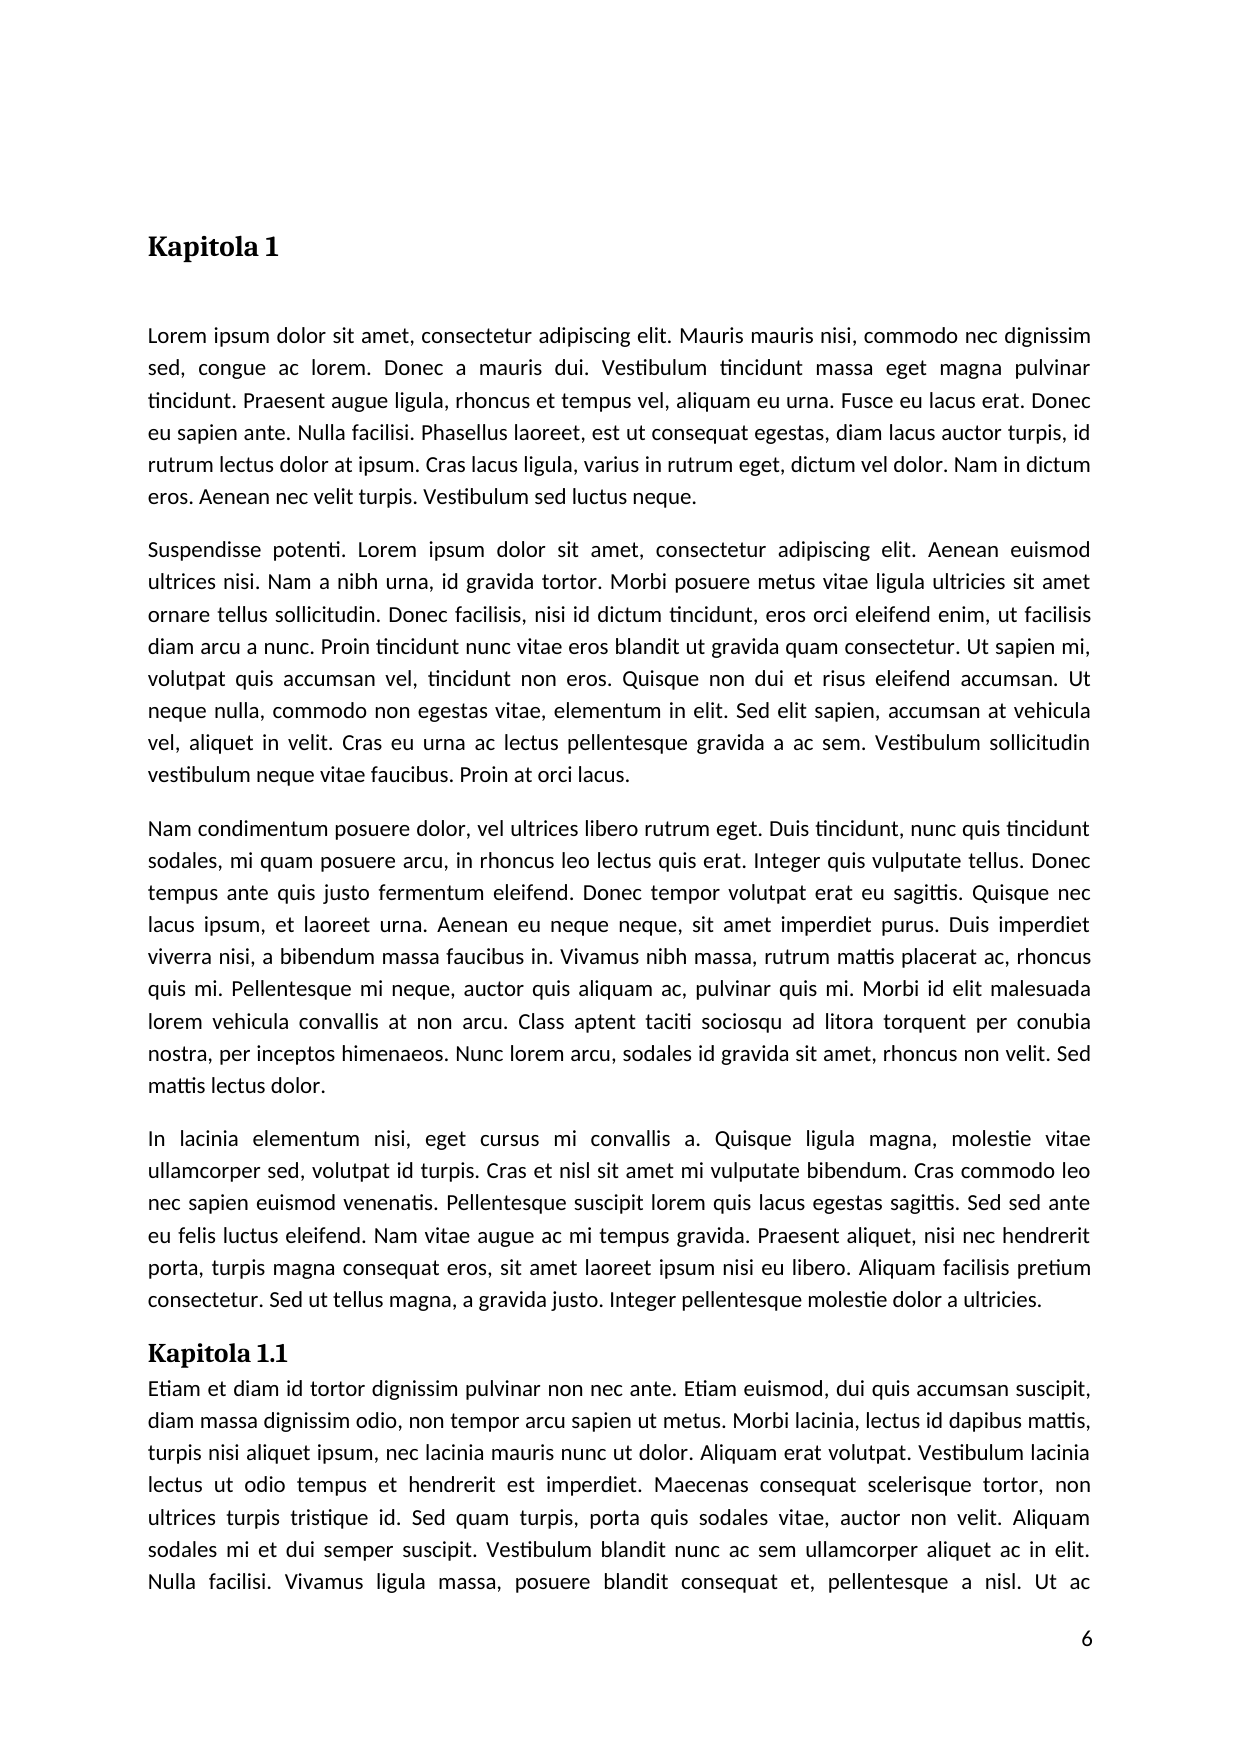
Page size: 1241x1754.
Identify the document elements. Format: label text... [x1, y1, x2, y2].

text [148, 1374, 1093, 1595]
subtitle Kapitola 1.1 [148, 1338, 1093, 1369]
text Lorem ipsum dolor sit amet, consectetur adipiscing elit. Mauris mauris nisi, commodo nec dignissim sed, congue ac lorem. Donec a mauris dui. Vestibulum tincidunt massa eget magna pulvinar tincidunt. Praesent augue ligula, rhoncus et tempus vel, aliquam eu urna. Fusce eu lacus erat. Donec eu sapien ante. Nulla facilisi. Phasellus laoreet, est ut consequat egestas, diam lacus auctor turpis, id rutrum lectus dolor at ipsum. Cras lacus ligula, varius in rutrum eget, dictum vel dolor. Nam in dictum eros. Aenean nec velit turpis. Vestibulum sed luctus neque. [148, 321, 1093, 510]
text Nam condimentum posuere dolor, vel ultrices libero rutrum eget. Duis tincidunt, nunc quis tincidunt sodales, mi quam posuere arcu, in rhoncus leo lectus quis erat. Integer quis vulputate tellus. Donec tempus ante quis justo fermentum eleifend. Donec tempor volutpat erat eu sagittis. Quisque nec lacus ipsum, et laoreet urna. Aenean eu neque neque, sit amet imperdiet purus. Duis imperdiet viverra nisi, a bibendum massa faucibus in. Vivamus nibh massa, rutrum mattis placerat ac, rhoncus quis mi. Pellentesque mi neque, auctor quis aliquam ac, pulvinar quis mi. Morbi id elit malesuada lorem vehicula convallis at non arcu. Class aptent taciti sociosqu ad litora torquent per conubia nostra, per inceptos himenaeos. Nunc lorem arcu, sodales id gravida sit amet, rhoncus non velit. Sed mattis lectus dolor. [148, 814, 1093, 1099]
text Suspendisse potenti. Lorem ipsum dolor sit amet, consectetur adipiscing elit. Aenean euismod ultrices nisi. Nam a nibh urna, id gravida tortor. Morbi posuere metus vitae ligula ultricies sit amet ornare tellus sollicitudin. Donec facilisis, nisi id dictum tincidunt, eros orci eleifend enim, ut facilisis diam arcu a nunc. Proin tincidunt nunc vitae eros blandit ut gravida quam consectetur. Ut sapien mi, volutpat quis accumsan vel, tincidunt non eros. Quisque non dui et risus eleifend accumsan. Ut neque nulla, commodo non egestas vitae, elementum in elit. Sed elit sapien, accumsan at vehicula vel, aliquet in velit. Cras eu urna ac lectus pellentesque gravida a ac sem. Vestibulum sollicitudin vestibulum neque vitae faucibus. Proin at orci lacus. [148, 535, 1093, 789]
text In lacinia elementum nisi, eget cursus mi convallis a. Quisque ligula magna, molestie vitae ullamcorper sed, volutpat id turpis. Cras et nisl sit amet mi vulputate bibendum. Cras commodo leo nec sapien euismod venenatis. Pellentesque suscipit lorem quis lacus egestas sagittis. Sed sed ante eu felis luctus eleifend. Nam vitae augue ac mi tempus gravida. Praesent aliquet, nisi nec hendrerit porta, turpis magna consequat eros, sit amet laoreet ipsum nisi eu libero. Aliquam facilisis pretium consectetur. Sed ut tellus magna, a gravida justo. Integer pellentesque molestie dolor a ultricies. [148, 1124, 1093, 1313]
subtitle Kapitola 1 [148, 230, 1093, 263]
